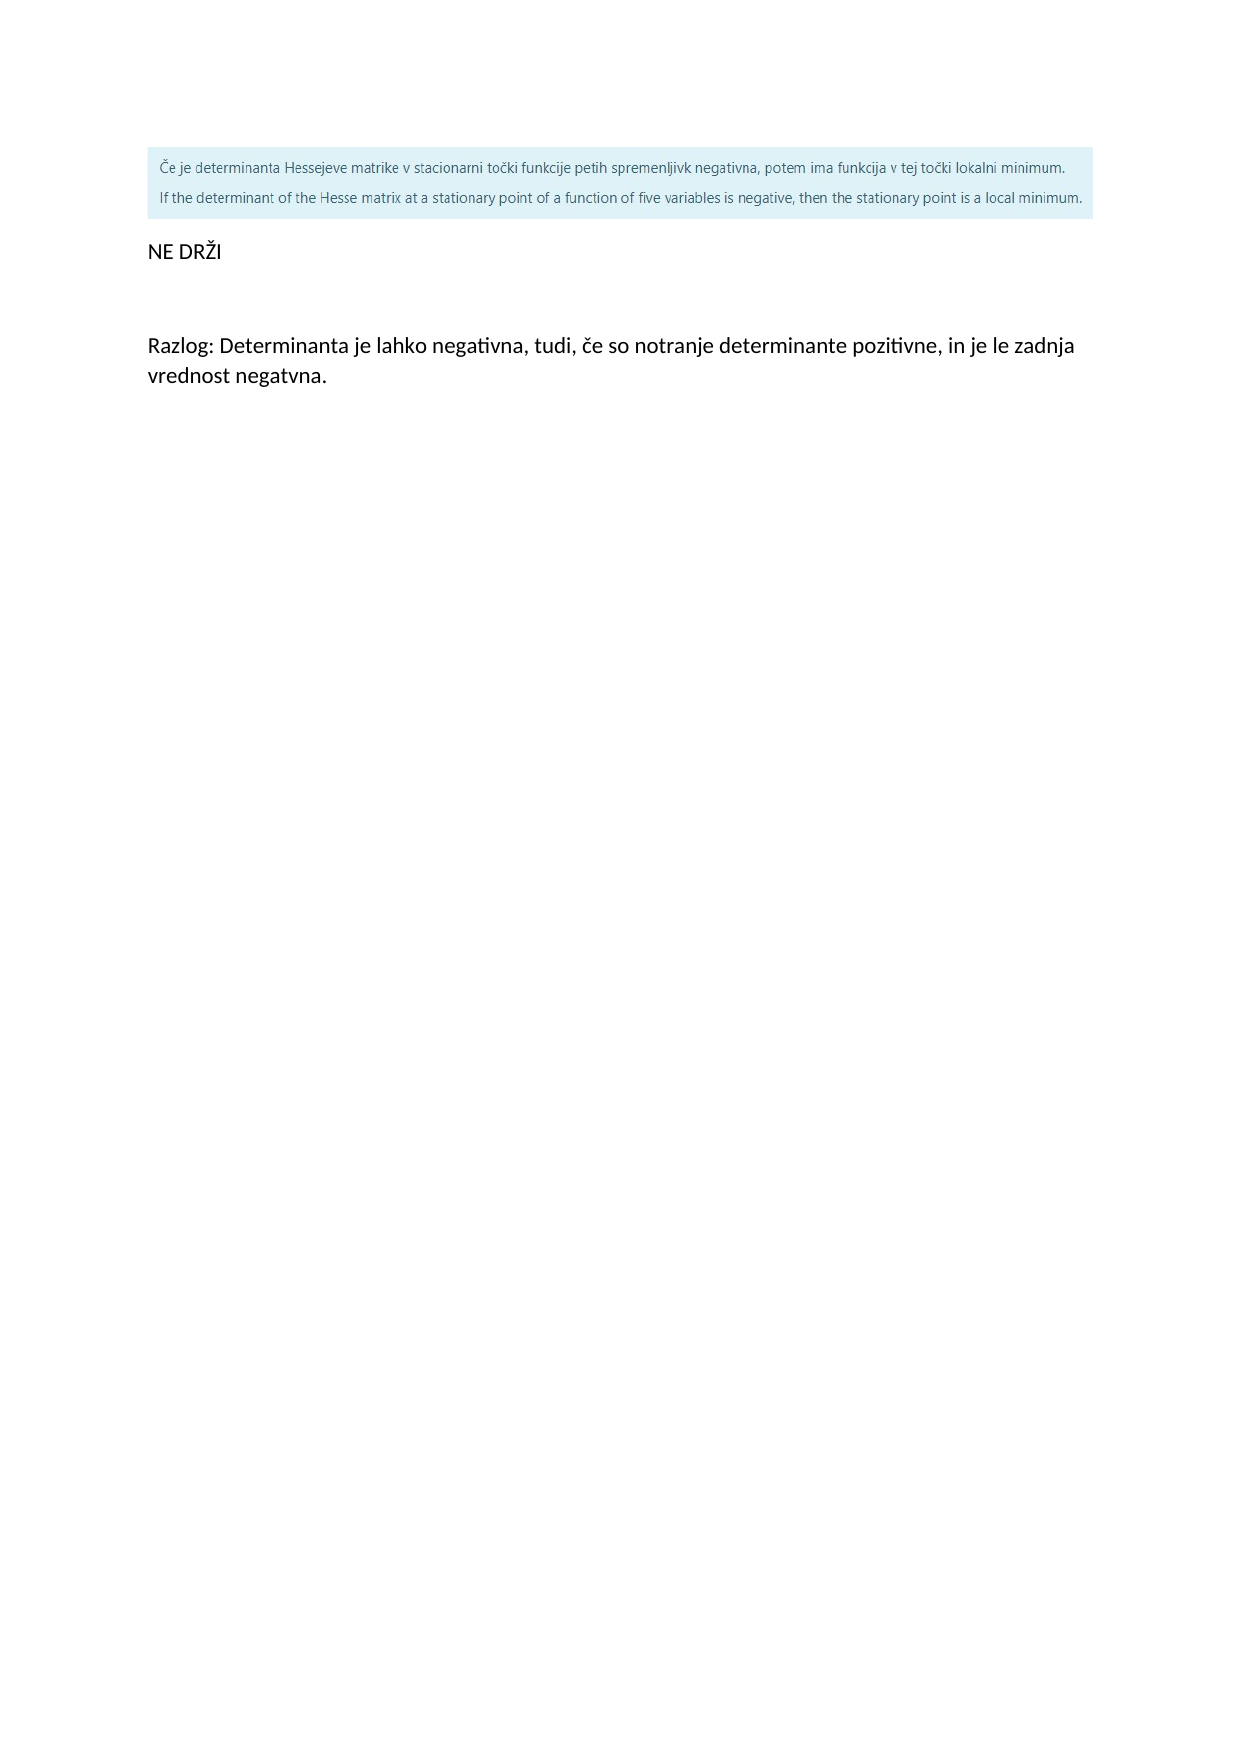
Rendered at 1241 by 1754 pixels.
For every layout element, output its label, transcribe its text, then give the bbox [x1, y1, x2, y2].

picture [147, 147, 1093, 219]
text Razlog: Determinanta je lahko negativna, tudi, če so notranje determinante pozitivne, in je le zadnja vrednost negatvna. [148, 331, 1093, 389]
text NE DRŽI [148, 237, 1093, 265]
